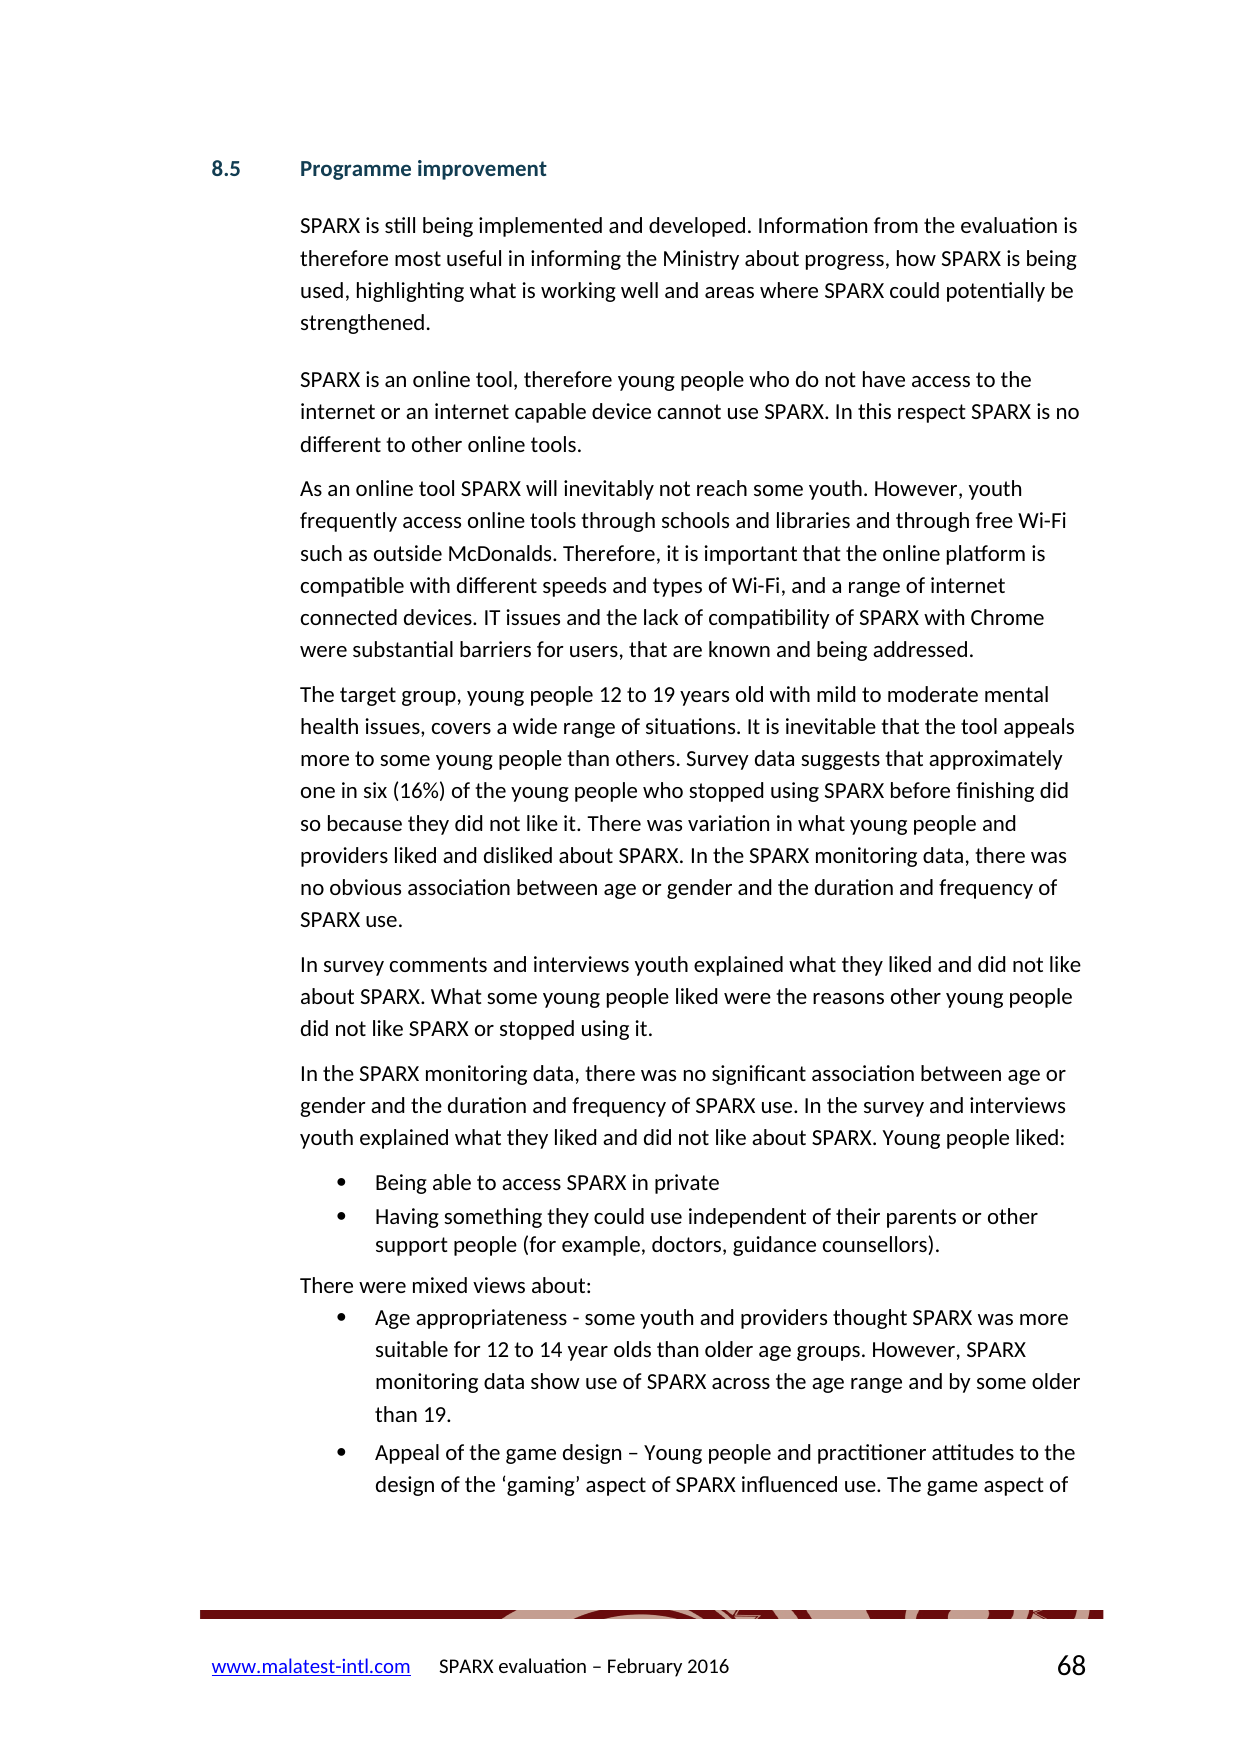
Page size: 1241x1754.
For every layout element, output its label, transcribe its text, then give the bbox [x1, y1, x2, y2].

list Having something they could use independent of their parents or other support people (for example, doctors, guidance counsellors). [337, 1202, 1092, 1258]
picture [199, 1610, 1104, 1619]
list Age appropriateness - some youth and providers thought SPARX was more suitable for 12 to 14 year olds than older age groups. However, SPARX monitoring data show use of SPARX across the age range and by some older than 19. [337, 1303, 1092, 1428]
subtitle Programme improvement [211, 154, 1092, 182]
text There were mixed views about: [300, 1271, 1092, 1299]
text In survey comments and interviews youth explained what they liked and did not like about SPARX. What some young people liked were the reasons other young people did not like SPARX or stopped using it. [300, 950, 1092, 1042]
text SPARX is an online tool, therefore young people who do not have access to the internet or an internet capable device cannot use SPARX. In this respect SPARX is no different to other online tools. [300, 365, 1092, 458]
list Being able to access SPARX in private [337, 1168, 1092, 1196]
text In the SPARX monitoring data, there was no significant association between age or gender and the duration and frequency of SPARX use. In the survey and interviews youth explained what they liked and did not like about SPARX. Young people liked: [300, 1059, 1092, 1151]
text The target group, young people 12 to 19 years old with mild to moderate mental health issues, covers a wide range of situations. It is inevitable that the tool appeals more to some young people than others. Survey data suggests that approximately one in six (16%) of the young people who stopped using SPARX before finishing did so because they did not like it. There was variation in what young people and providers liked and disliked about SPARX. In the SPARX monitoring data, there was no obvious association between age or gender and the duration and frequency of SPARX use. [300, 680, 1092, 933]
text As an online tool SPARX will inevitably not reach some youth. However, youth frequently access online tools through schools and libraries and through free Wi-Fi such as outside McDonalds. Therefore, it is important that the online platform is compatible with different speeds and types of Wi-Fi, and a range of internet connected devices. IT issues and the lack of compatibility of SPARX with Chrome were substantial barriers for users, that are known and being addressed. [300, 474, 1092, 663]
text SPARX is still being implemented and developed. Information from the evaluation is therefore most useful in informing the Ministry about progress, how SPARX is being used, highlighting what is working well and areas where SPARX could potentially be strengthened. [300, 212, 1092, 336]
